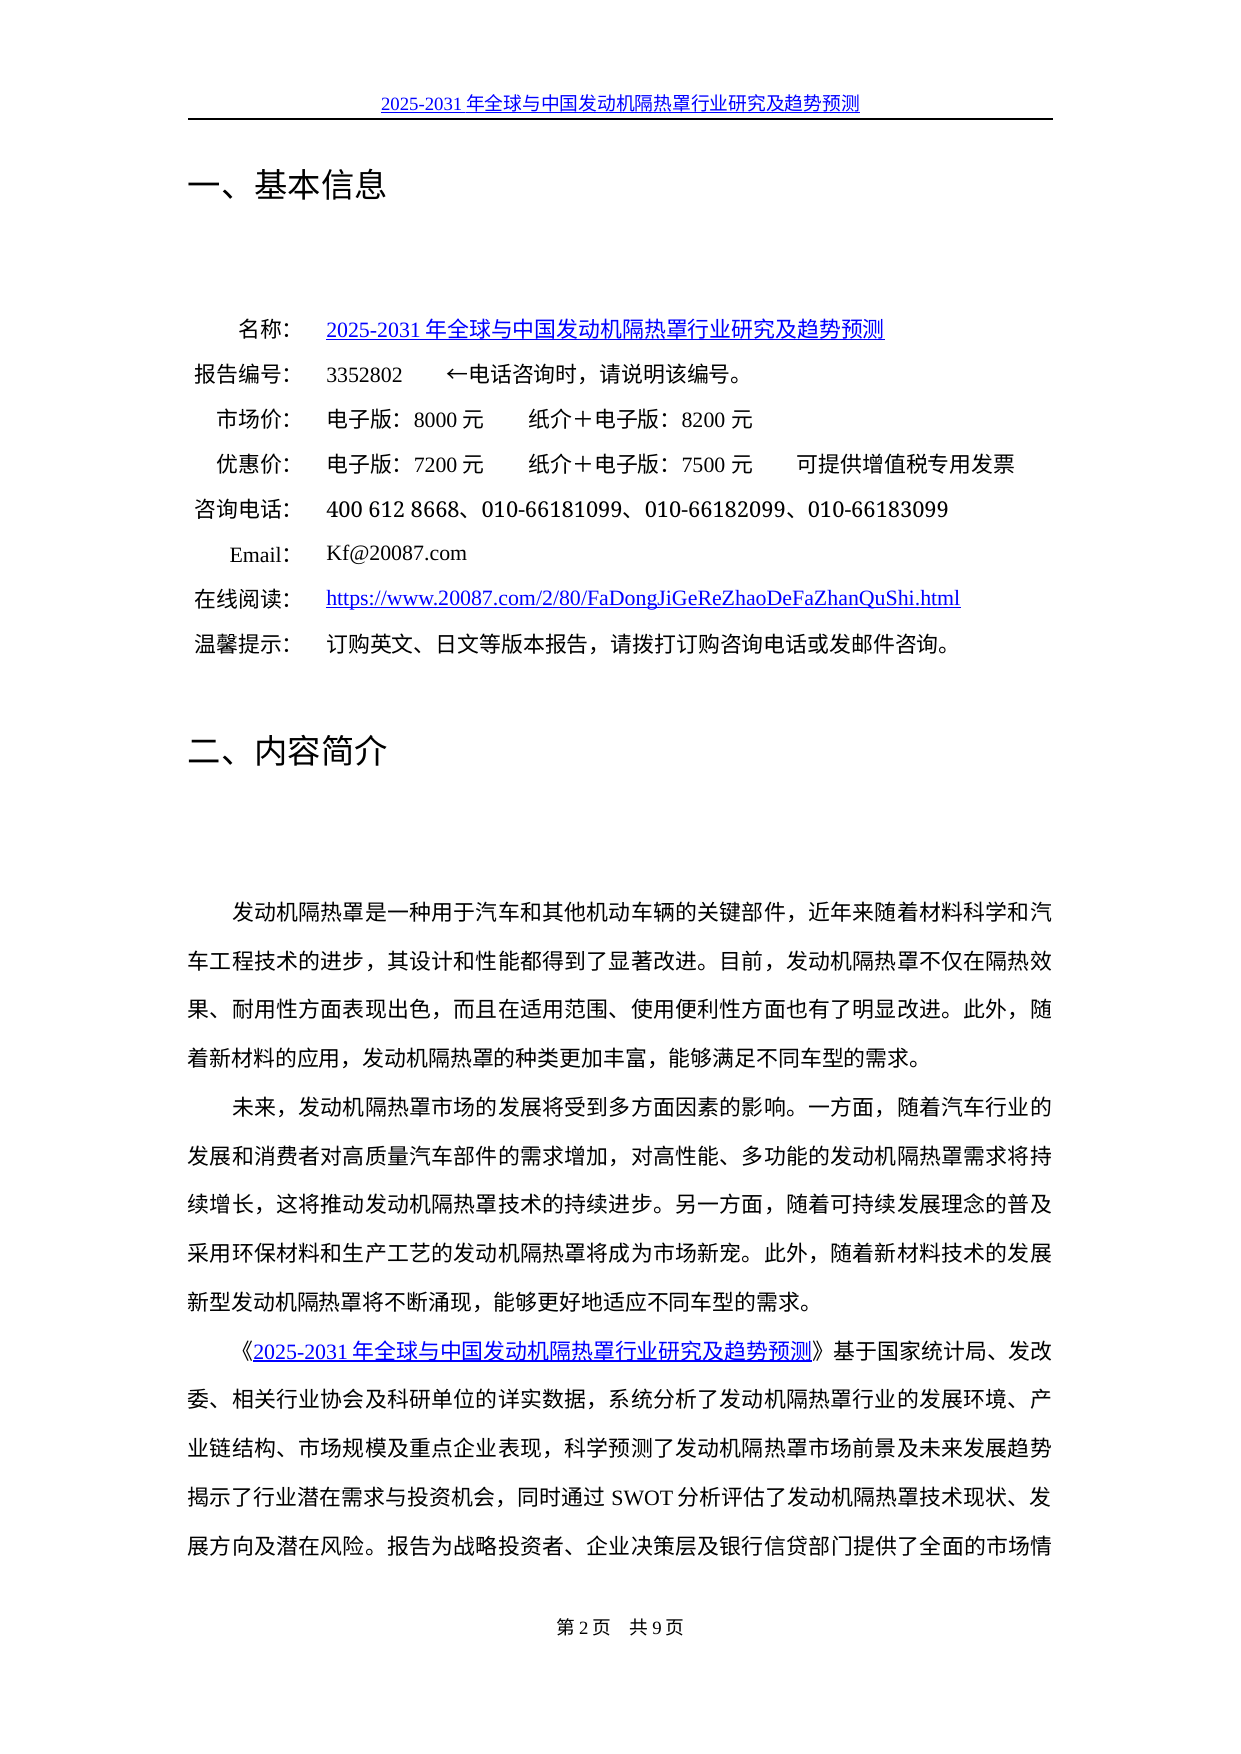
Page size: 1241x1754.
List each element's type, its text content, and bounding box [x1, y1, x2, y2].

table_cell Kf@20087.com [315, 537, 1073, 582]
table_cell 温馨提示： [167, 627, 315, 672]
table_cell 电子版：8000 元 纸介＋电子版：8200 元 [315, 402, 1073, 447]
table_cell 电子版：7200 元 纸介＋电子版：7500 元 可提供增值税专用发票 [315, 447, 1073, 492]
table_cell 在线阅读： [167, 582, 315, 627]
table_cell [315, 582, 1073, 627]
table_header 2025-2031年全球与中国发动机隔热罩行业研究及趋势预测 [315, 312, 1073, 357]
title 二、内容简介 [187, 717, 1053, 782]
table_cell 报告编号： [167, 357, 315, 402]
table_cell 3352802 ←电话咨询时，请说明该编号。 [315, 357, 1073, 402]
table_header 名称： [167, 312, 315, 357]
title 一、基本信息 [187, 150, 1053, 215]
table_cell 市场价： [167, 402, 315, 447]
table_cell 400 612 8668、010-66181099、010-66182099、010-66183099 [315, 492, 1073, 537]
table_cell 优惠价： [167, 447, 315, 492]
table_cell 咨询电话： [167, 492, 315, 537]
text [187, 894, 1053, 1561]
table_cell Email： [167, 537, 315, 582]
table_cell 订购英文、日文等版本报告，请拨打订购咨询电话或发邮件咨询。 [315, 627, 1073, 672]
